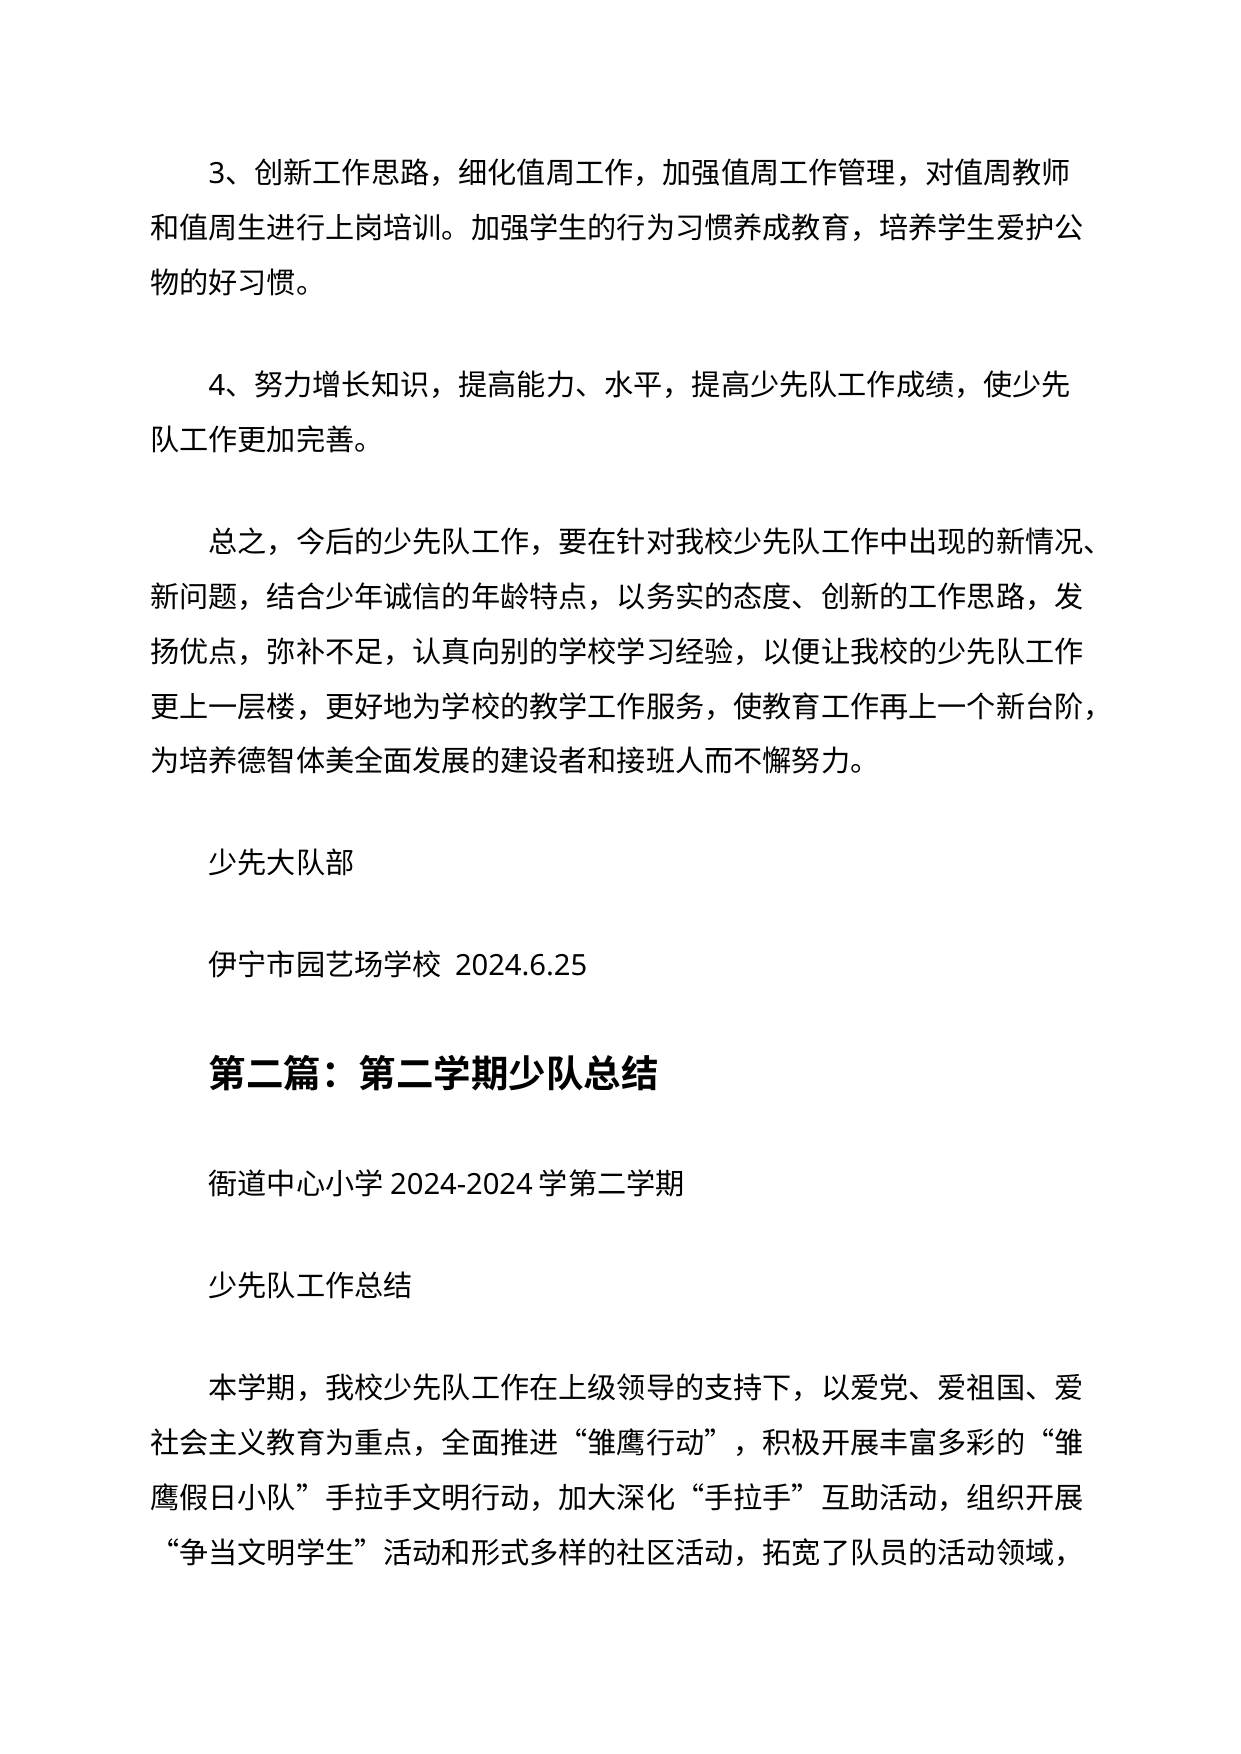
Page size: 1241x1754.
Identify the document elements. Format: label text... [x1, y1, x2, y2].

text 第二篇：第二学期少队总结 [150, 1043, 1090, 1098]
text 4、努力增长知识，提高能力、水平，提高少先队工作成绩，使少先队工作更加完善。 [150, 362, 1090, 459]
text 伊宁市园艺场学校 2024.6.25 [150, 942, 1090, 984]
text 总之，今后的少先队工作，要在针对我校少先队工作中出现的新情况、新问题，结合少年诚信的年龄特点，以务实的态度、创新的工作思路，发扬优点，弥补不足，认真向别的学校学习经验，以便让我校的少先队工作更上一层楼，更好地为学校的教学工作服务，使教育工作再上一个新台阶，为培养德智体美全面发展的建设者和接班人而不懈努力。 [150, 518, 1090, 780]
text 少先队工作总结 [150, 1263, 1090, 1305]
text 少先大队部 [150, 840, 1090, 882]
text 3、创新工作思路，细化值周工作，加强值周工作管理，对值周教师和值周生进行上岗培训。加强学生的行为习惯养成教育，培养学生爱护公物的好习惯。 [150, 150, 1090, 302]
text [150, 1365, 1090, 1572]
text 衙道中心小学 2024-2024学第二学期 [150, 1161, 1090, 1203]
